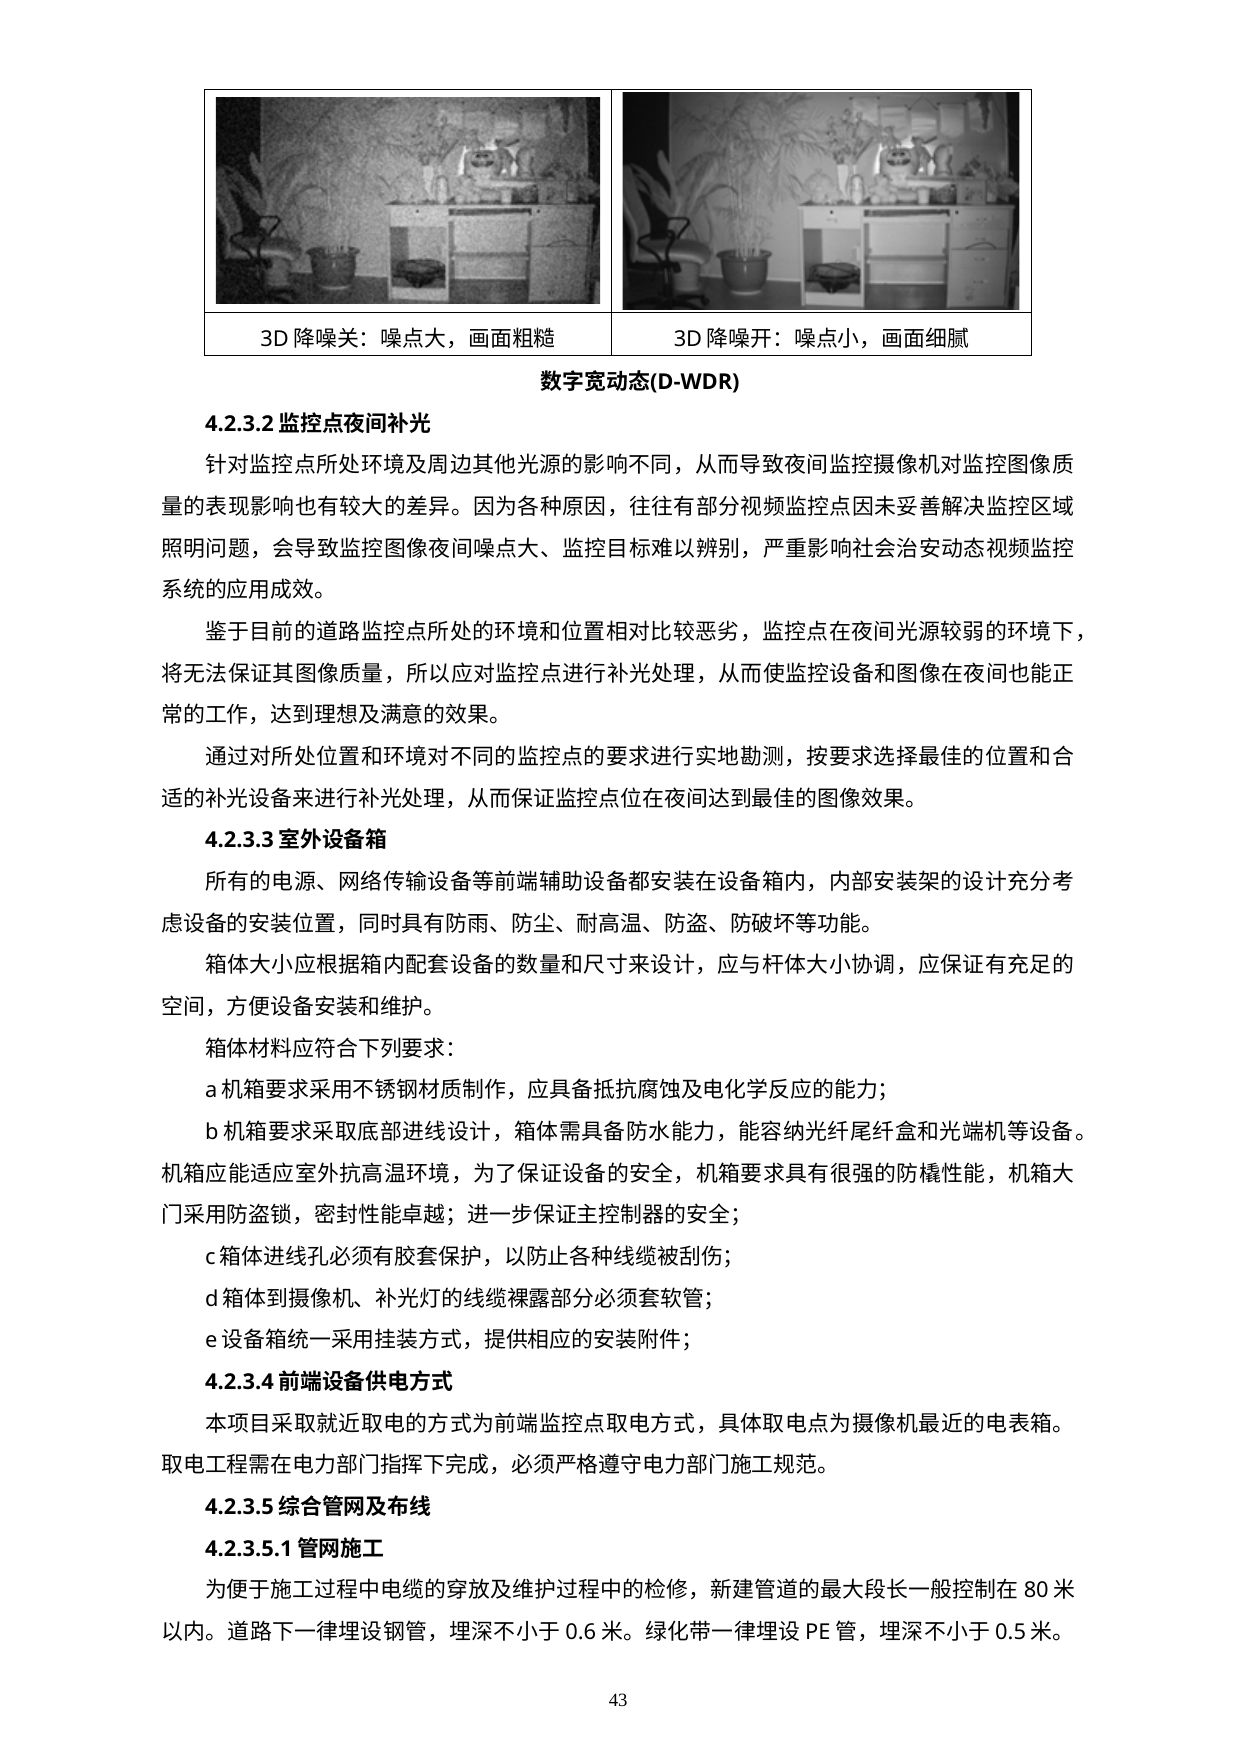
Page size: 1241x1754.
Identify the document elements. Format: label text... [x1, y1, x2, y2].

table_header [205, 90, 611, 312]
text 4.2.3.3室外设备箱 [161, 814, 1075, 856]
text 箱体材料应符合下列要求： [161, 1023, 1075, 1064]
text 4.2.3.5.1管网施工 [161, 1523, 1075, 1564]
text 数字宽动态(D-WDR) [161, 356, 1075, 398]
picture [622, 92, 1020, 310]
table_cell 3D降噪开：噪点小，画面细腻 [612, 313, 1031, 355]
text 通过对所处位置和环境对不同的监控点的要求进行实地勘测，按要求选择最佳的位置和合适的补光设备来进行补光处理，从而保证监控点位在夜间达到最佳的图像效果。 [161, 731, 1075, 814]
picture [215, 97, 601, 304]
text 4.2.3.4前端设备供电方式 [161, 1356, 1075, 1398]
text e设备箱统一采用挂装方式，提供相应的安装附件； [161, 1314, 1075, 1356]
table_cell 3D降噪关：噪点大，画面粗糙 [205, 313, 611, 355]
text 针对监控点所处环境及周边其他光源的影响不同，从而导致夜间监控摄像机对监控图像质量的表现影响也有较大的差异。因为各种原因，往往有部分视频监控点因未妥善解决监控区域照明问题，会导致监控图像夜间噪点大、监控目标难以辨别，严重影响社会治安动态视频监控系统的应用成效。 [161, 439, 1075, 606]
table_header [612, 90, 1031, 312]
text 所有的电源、网络传输设备等前端辅助设备都安装在设备箱内，内部安装架的设计充分考虑设备的安装位置，同时具有防雨、防尘、耐高温、防盗、防破坏等功能。 [161, 856, 1075, 939]
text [161, 1564, 1075, 1648]
text 本项目采取就近取电的方式为前端监控点取电方式，具体取电点为摄像机最近的电表箱。取电工程需在电力部门指挥下完成，必须严格遵守电力部门施工规范。 [161, 1398, 1075, 1481]
text c箱体进线孔必须有胶套保护，以防止各种线缆被刮伤； [161, 1231, 1075, 1273]
text 4.2.3.2监控点夜间补光 [161, 398, 1075, 439]
text 4.2.3.5综合管网及布线 [161, 1481, 1075, 1523]
text 鉴于目前的道路监控点所处的环境和位置相对比较恶劣，监控点在夜间光源较弱的环境下，将无法保证其图像质量，所以应对监控点进行补光处理，从而使监控设备和图像在夜间也能正常的工作，达到理想及满意的效果。 [161, 606, 1075, 731]
text a机箱要求采用不锈钢材质制作，应具备抵抗腐蚀及电化学反应的能力； [161, 1064, 1075, 1106]
text b机箱要求采取底部进线设计，箱体需具备防水能力，能容纳光纤尾纤盒和光端机等设备。机箱应能适应室外抗高温环境，为了保证设备的安全，机箱要求具有很强的防橇性能，机箱大门采用防盗锁，密封性能卓越；进一步保证主控制器的安全； [161, 1106, 1075, 1231]
text d箱体到摄像机、补光灯的线缆裸露部分必须套软管； [161, 1273, 1075, 1314]
text 箱体大小应根据箱内配套设备的数量和尺寸来设计，应与杆体大小协调，应保证有充足的空间，方便设备安装和维护。 [161, 939, 1075, 1023]
